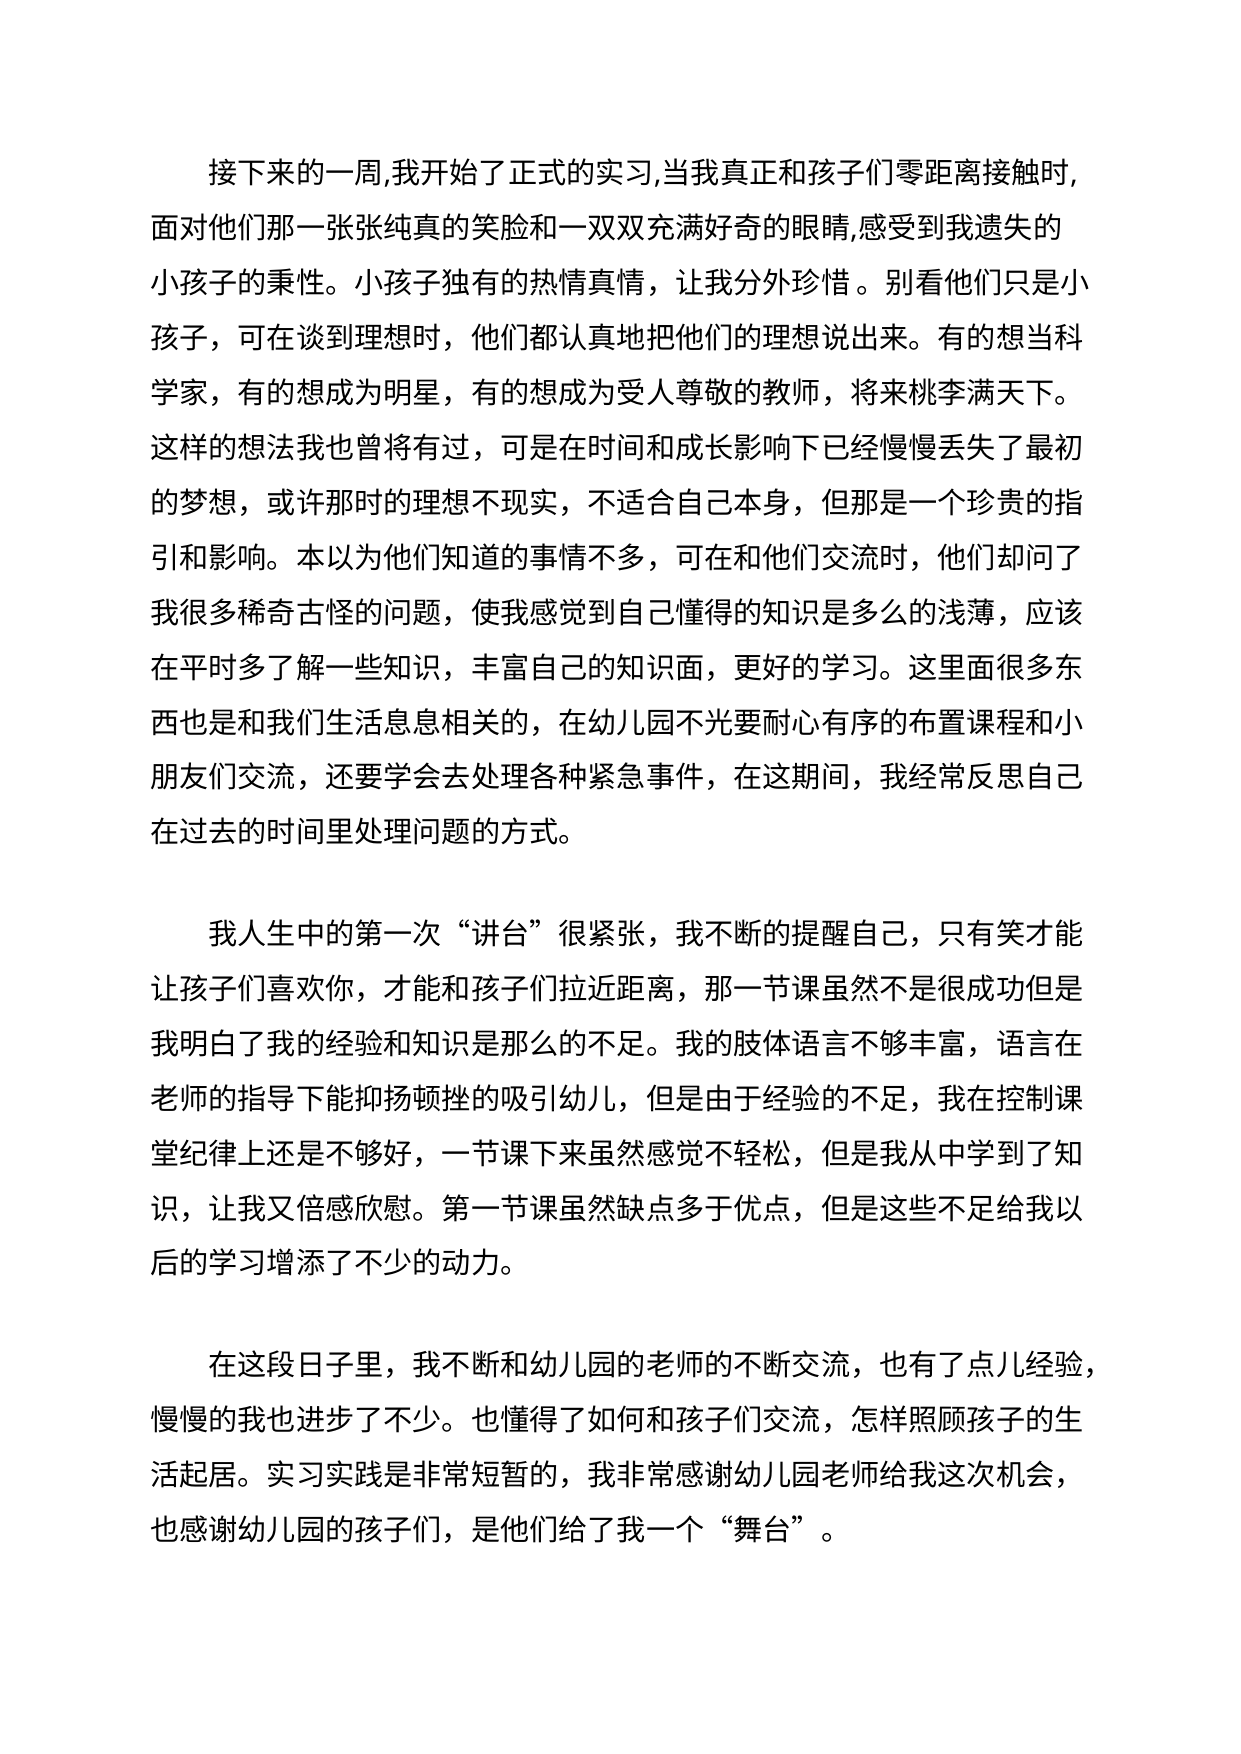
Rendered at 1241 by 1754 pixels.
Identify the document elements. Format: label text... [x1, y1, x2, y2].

text 在这段日子里，我不断和幼儿园的老师的不断交流，也有了点儿经验，慢慢的我也进步了不少。也懂得了如何和孩子们交流，怎样照顾孩子的生活起居。实习实践是非常短暂的，我非常感谢幼儿园老师给我这次机会，也感谢幼儿园的孩子们，是他们给了我一个“舞台”。 [150, 1342, 1090, 1549]
text 我人生中的第一次“讲台”很紧张，我不断的提醒自己，只有笑才能让孩子们喜欢你，才能和孩子们拉近距离，那一节课虽然不是很成功但是我明白了我的经验和知识是那么的不足。我的肢体语言不够丰富，语言在老师的指导下能抑扬顿挫的吸引幼儿，但是由于经验的不足，我在控制课堂纪律上还是不够好，一节课下来虽然感觉不轻松，但是我从中学到了知识，让我又倍感欣慰。第一节课虽然缺点多于优点，但是这些不足给我以后的学习增添了不少的动力。 [150, 911, 1090, 1282]
text 接下来的一周,我开始了正式的实习,当我真正和孩子们零距离接触时,面对他们那一张张纯真的笑脸和一双双充满好奇的眼睛,感受到我遗失的小孩子的秉性。小孩子独有的热情真情，让我分外珍惜 。别看他们只是小孩子，可在谈到理想时，他们都认真地把他们的理想说出来。有的想当科学家，有的想成为明星，有的想成为受人尊敬的教师，将来桃李满天下。这样的想法我也曾将有过，可是在时间和成长影响下已经慢慢丢失了最初的梦想，或许那时的理想不现实，不适合自己本身，但那是一个珍贵的指引和影响。本以为他们知道的事情不多，可在和他们交流时，他们却问了我很多稀奇古怪的问题，使我感觉到自己懂得的知识是多么的浅薄，应该在平时多了解一些知识，丰富自己的知识面，更好的学习。这里面很多东西也是和我们生活息息相关的，在幼儿园不光要耐心有序的布置课程和小朋友们交流，还要学会去处理各种紧急事件，在这期间，我经常反思自己在过去的时间里处理问题的方式。 [150, 150, 1090, 851]
